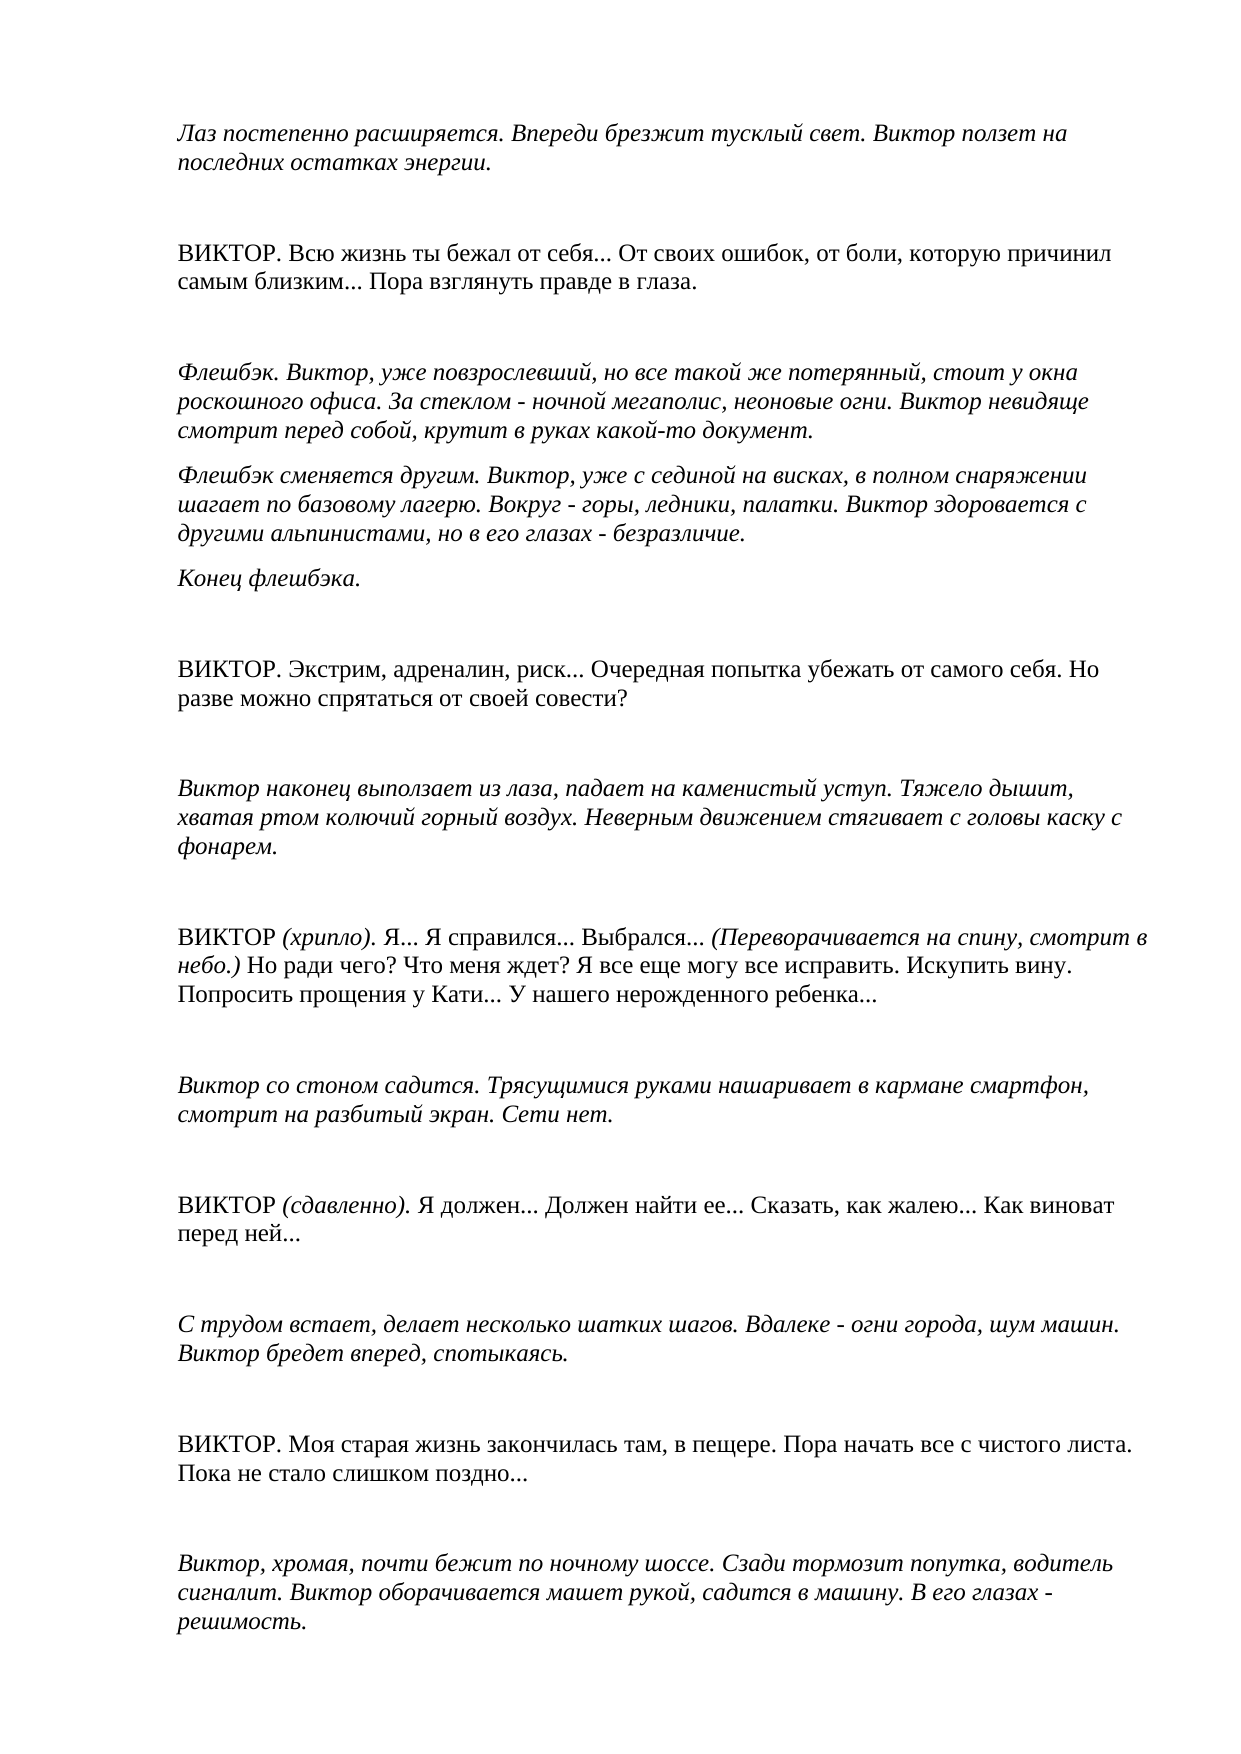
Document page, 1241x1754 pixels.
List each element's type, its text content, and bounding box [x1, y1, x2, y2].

text ВИКТОР. Моя старая жизнь закончилась там, в пещере. Пора начать все с чистого листа. Пока не стало слишком поздно... [177, 1429, 1152, 1486]
text ВИКТОР. Всю жизнь ты бежал от себя... От своих ошибок, от боли, которую причинил самым близким... Пора взглянуть правде в глаза. [177, 238, 1152, 295]
text ВИКТОР (хрипло). Я... Я справился... Выбрался... (Переворачивается на спину, смотрит в небо.) Но ради чего? Что меня ждет? Я все еще могу все исправить. Искупить вину. Попросить прощения у Кати... У нашего нерожденного ребенка... [177, 922, 1152, 1008]
text Виктор, хромая, почти бежит по ночному шоссе. Сзади тормозит попутка, водитель сигналит. Виктор оборачивается машет рукой, садится в машину. В его глазах - решимость. [177, 1548, 1152, 1635]
text Флешбэк сменяется другим. Виктор, уже с сединой на висках, в полном снаряжении шагает по базовому лагерю. Вокруг - горы, ледники, палатки. Виктор здоровается с другими альпинистами, но в его глазах - безразличие. [177, 460, 1152, 546]
text ВИКТОР. Экстрим, адреналин, риск... Очередная попытка убежать от самого себя. Но разве можно спрятаться от своей совести? [177, 654, 1152, 711]
text Флешбэк. Виктор, уже повзрослевший, но все такой же потерянный, стоит у окна роскошного офиса. За стеклом - ночной мегаполис, неоновые огни. Виктор невидяще смотрит перед собой, крутит в руках какой-то документ. [177, 357, 1152, 443]
text Лаз постепенно расширяется. Впереди брезжит тусклый свет. Виктор ползет на последних остатках энергии. [177, 118, 1152, 176]
text Виктор наконец выползает из лаза, падает на каменистый уступ. Тяжело дышит, хватая ртом колючий горный воздух. Неверным движением стягивает с головы каску с фонарем. [177, 773, 1152, 860]
text Виктор со стоном садится. Трясущимися руками нашаривает в кармане смартфон, смотрит на разбитый экран. Сети нет. [177, 1070, 1152, 1128]
text С трудом встает, делает несколько шатких шагов. Вдалеке - огни города, шум машин. Виктор бредет вперед, спотыкаясь. [177, 1309, 1152, 1367]
text ВИКТОР (сдавленно). Я должен... Должен найти ее... Сказать, как жалею... Как виноват перед ней... [177, 1190, 1152, 1247]
text Конец флешбэка. [177, 563, 1152, 592]
